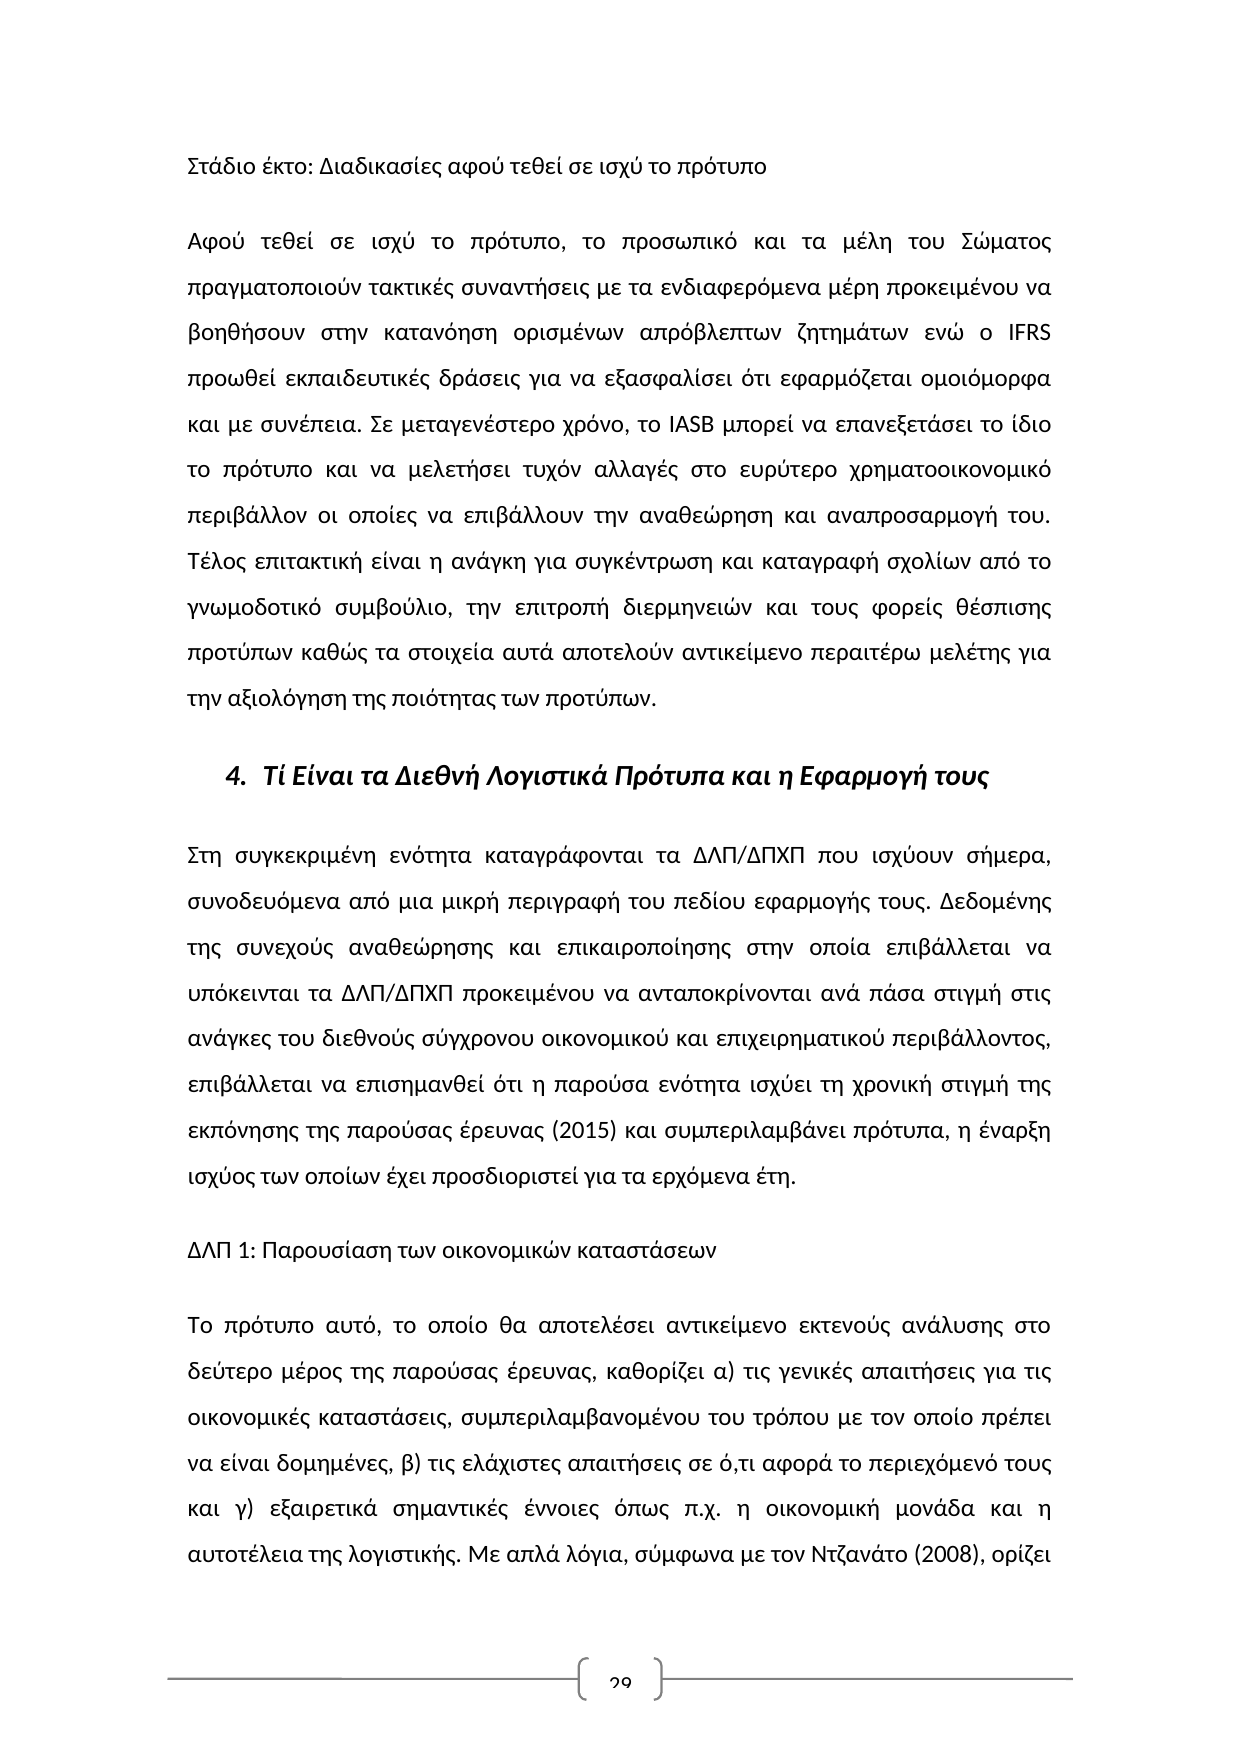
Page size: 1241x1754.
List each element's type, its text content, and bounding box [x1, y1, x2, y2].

text Στάδιο έκτο: Διαδικασίες αφού τεθεί σε ισχύ το πρότυπο [187, 150, 1053, 181]
text ΔΛΠ 1: Παρουσίαση των οικονομικών καταστάσεων [187, 1235, 1053, 1265]
text Αφού τεθεί σε ισχύ το πρότυπο, το προσωπικό και τα μέλη του Σώματος πραγματοποιούν τακτικές συναντήσεις με τα ενδιαφερόμενα μέρη προκειμένου να βοηθήσουν στην κατανόηση ορισμένων απρόβλεπτων ζητημάτων ενώ ο IFRS προωθεί εκπαιδευτικές δράσεις για να εξασφαλίσει ότι εφαρμόζεται ομοιόμορφα και με συνέπεια. Σε μεταγενέστερο χρόνο, το IASB μπορεί να επανεξετάσει το ίδιο το πρότυπο και να μελετήσει τυχόν αλλαγές στο ευρύτερο χρηματοοικονομικό περιβάλλον οι οποίες να επιβάλλουν την αναθεώρηση και αναπροσαρμογή του. Τέλος επιτακτική είναι η ανάγκη για συγκέντρωση και καταγραφή σχολίων από το γνωμοδοτικό συμβούλιο, την επιτροπή διερμηνειών και τους φορείς θέσπισης προτύπων καθώς τα στοιχεία αυτά αποτελούν αντικείμενο περαιτέρω μελέτης για την αξιολόγηση της ποιότητας των προτύπων. [187, 225, 1053, 713]
list Τί Είναι τα Διεθνή Λογιστικά Πρότυπα και η Εφαρμογή τους [225, 757, 1053, 793]
text Στη συγκεκριμένη ενότητα καταγράφονται τα ΔΛΠ/ΔΠΧΠ που ισχύουν σήμερα, συνοδευόμενα από μια μικρή περιγραφή του πεδίου εφαρμογής τους. Δεδομένης της συνεχούς αναθεώρησης και επικαιροποίησης στην οποία επιβάλλεται να υπόκεινται τα ΔΛΠ/ΔΠΧΠ προκειμένου να ανταποκρίνονται ανά πάσα στιγμή στις ανάγκες του διεθνούς σύγχρονου οικονομικού και επιχειρηματικού περιβάλλοντος, επιβάλλεται να επισημανθεί ότι η παρούσα ενότητα ισχύει τη χρονική στιγμή της εκπόνησης της παρούσας έρευνας (2015) και συμπεριλαμβάνει πρότυπα, η έναρξη ισχύος των οποίων έχει προσδιοριστεί για τα ερχόμενα έτη. [187, 840, 1053, 1190]
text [187, 1309, 1053, 1569]
